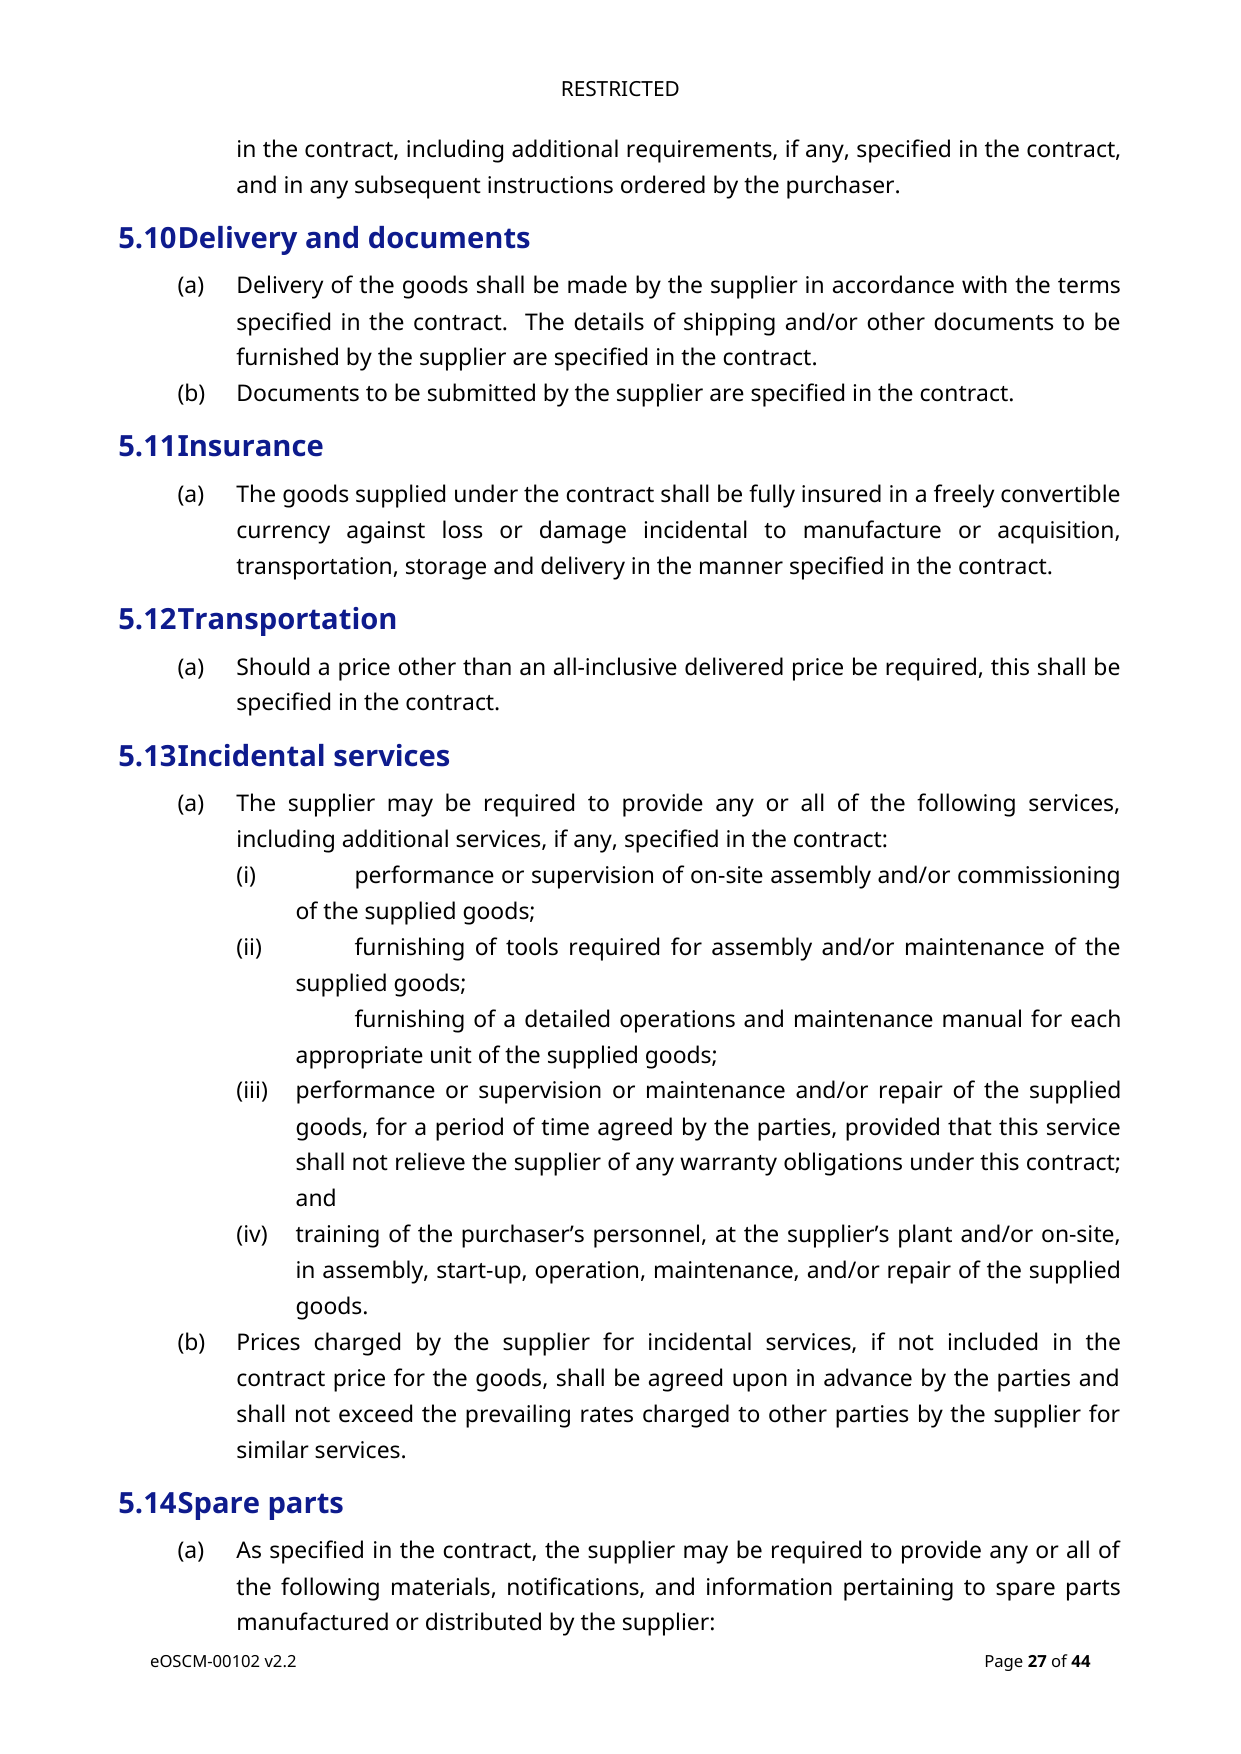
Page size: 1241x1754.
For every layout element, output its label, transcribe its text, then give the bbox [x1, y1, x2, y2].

list As specified in the contract, the supplier may be required to provide any or all of the following materials, notifications, and information pertaining to spare parts manufactured or distributed by the supplier: [177, 1534, 1122, 1638]
subtitle Delivery and documents [118, 217, 1122, 257]
list furnishing of tools required for assembly and/or maintenance of the supplied goods; [236, 931, 1122, 998]
list Should a price other than an all-inclusive delivered price be required, this shall be specified in the contract. [177, 650, 1122, 718]
subtitle Spare parts [118, 1482, 1122, 1522]
subtitle Incidental services [118, 735, 1122, 774]
list training of the purchaser’s personnel, at the supplier’s plant and/or on-site, in assembly, start-up, operation, maintenance, and/or repair of the supplied goods. [236, 1218, 1122, 1321]
subtitle Transportation [118, 598, 1122, 638]
list The supplier may be required to provide any or all of the following services, including additional services, if any, specified in the contract: [177, 787, 1122, 854]
subtitle Insurance [118, 426, 1122, 465]
list furnishing of a detailed operations and maintenance manual for each appropriate unit of the supplied goods; [295, 1003, 1122, 1070]
list Delivery of the goods shall be made by the supplier in accordance with the terms specified in the contract. The details of shipping and/or other documents to be furnished by the supplier are specified in the contract. [177, 269, 1122, 373]
list Prices charged by the supplier for incidental services, if not included in the contract price for the goods, shall be agreed upon in advance by the parties and shall not exceed the prevailing rates charged to other parties by the supplier for similar services. [177, 1326, 1122, 1465]
list performance or supervision or maintenance and/or repair of the supplied goods, for a period of time agreed by the parties, provided that this service shall not relieve the supplier of any warranty obligations under this contract; and [236, 1074, 1122, 1213]
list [177, 133, 1122, 200]
list Documents to be submitted by the supplier are specified in the contract. [177, 377, 1122, 408]
list The goods supplied under the contract shall be fully insured in a freely convertible currency against loss or damage incidental to manufacture or acquisition, transportation, storage and delivery in the manner specified in the contract. [177, 478, 1122, 581]
list performance or supervision of on-site assembly and/or commissioning of the supplied goods; [236, 859, 1122, 926]
